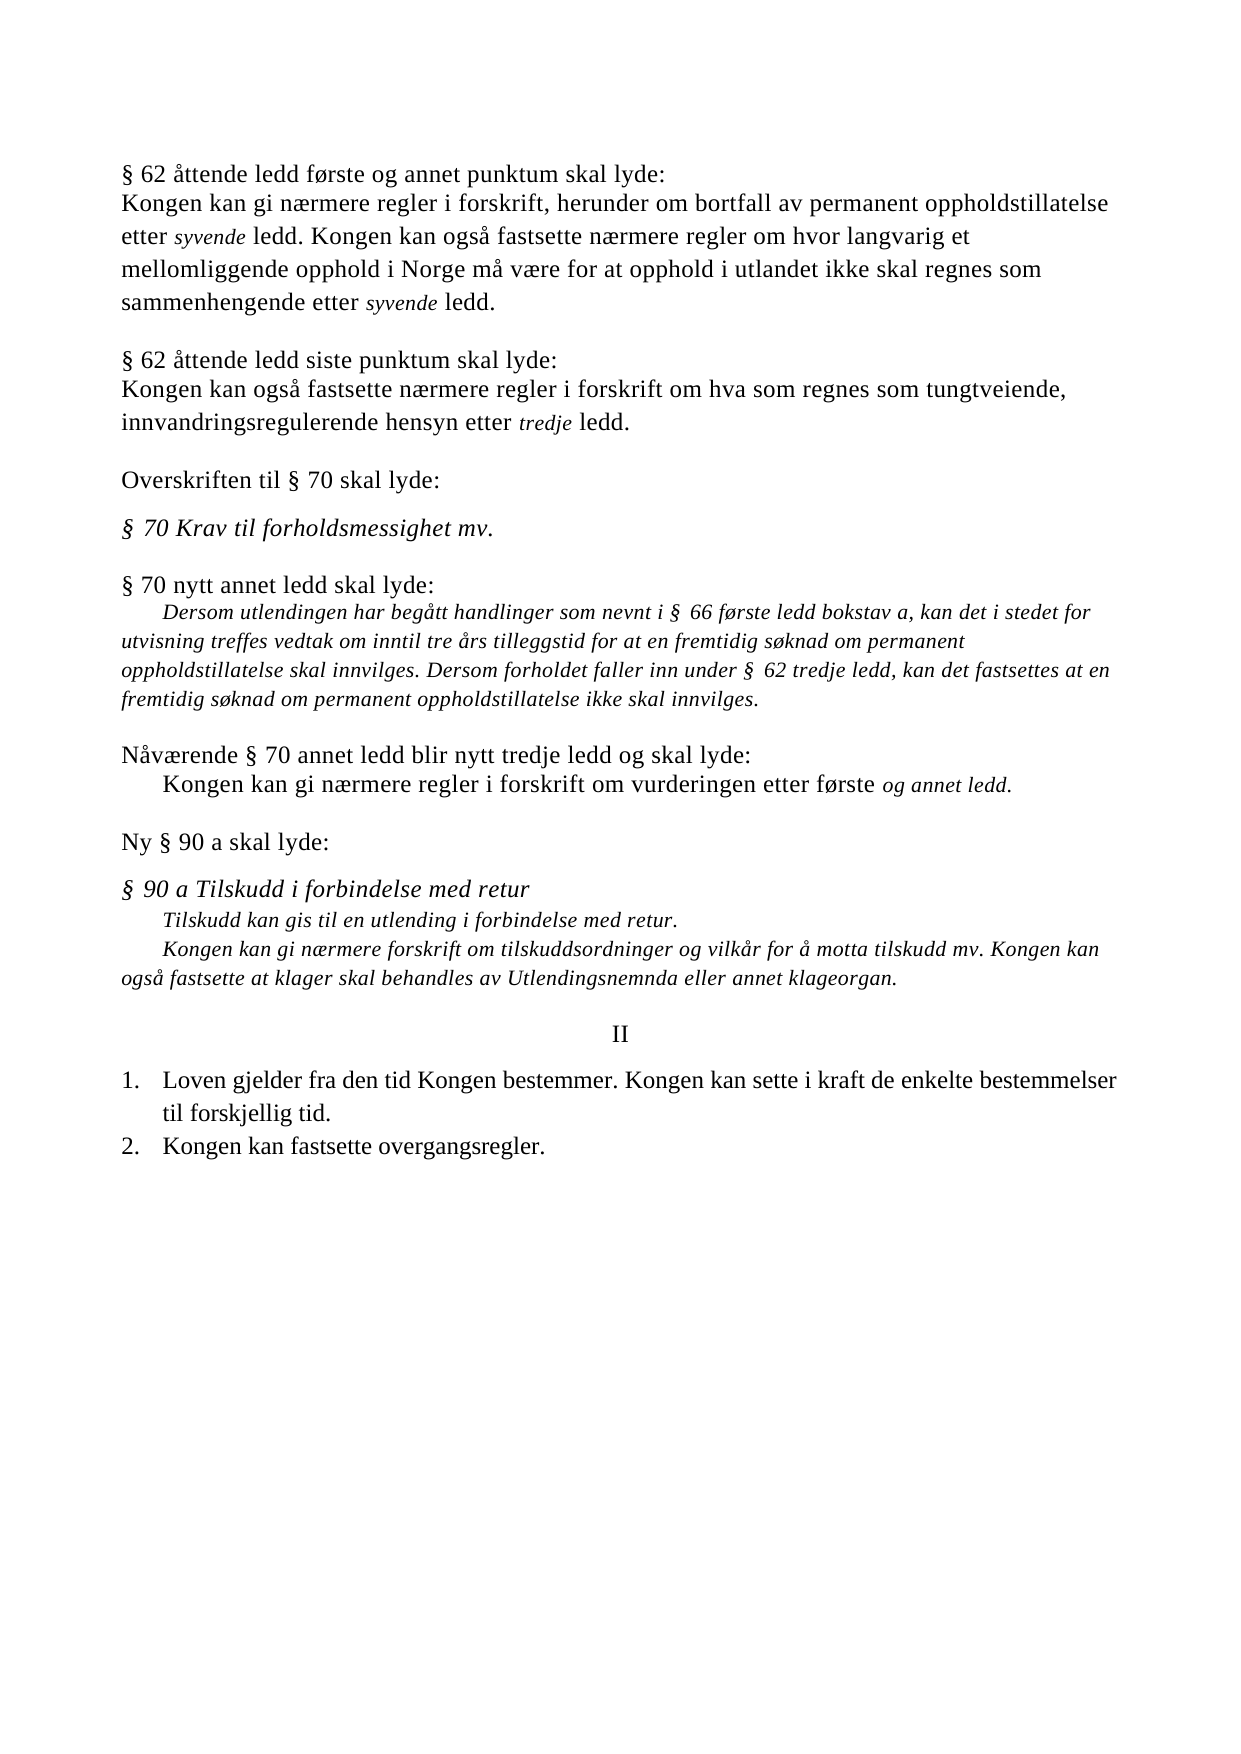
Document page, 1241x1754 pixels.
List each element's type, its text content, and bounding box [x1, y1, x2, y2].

text § 62 åttende ledd første og annet punktum skal lyde: [121, 159, 1119, 188]
text Nåværende § 70 annet ledd blir nytt tredje ledd og skal lyde: [121, 740, 1119, 769]
list Loven gjelder fra den tid Kongen bestemmer. Kongen kan sette i kraft de enkelte bestemmelser til forskjellig tid. [121, 1065, 1119, 1127]
text Kongen kan gi nærmere forskrift om tilskuddsordninger og vilkår for å motta tilskudd mv. Kongen kan også fastsette at klager skal behandles av Utlendingsnemnda eller annet klageorgan. [121, 936, 1119, 991]
text § 90 a Tilskudd i forbindelse med retur [121, 874, 1119, 903]
text § 70 nytt annet ledd skal lyde: [121, 571, 1119, 599]
list Kongen kan fastsette overgangsregler. [121, 1131, 1119, 1160]
text § 62 åttende ledd siste punktum skal lyde: [121, 345, 1119, 374]
text Kongen kan gi nærmere regler i forskrift, herunder om bortfall av permanent oppholdstillatelse etter syvende ledd. Kongen kan også fastsette nærmere regler om hvor langvarig et mellomliggende opphold i Norge må være for at opphold i utlandet ikke skal regnes som sammenhengende etter syvende ledd. [121, 188, 1119, 316]
text Dersom utlendingen har begått handlinger som nevnt i § 66 første ledd bokstav a, kan det i stedet for utvisning treffes vedtak om inntil tre års tilleggstid for at en fremtidig søknad om permanent oppholdstillatelse skal innvilges. Dersom forholdet faller inn under § 62 tredje ledd, kan det fastsettes at en fremtidig søknad om permanent oppholdstillatelse ikke skal innvilges. [121, 599, 1119, 711]
text Kongen kan gi nærmere regler i forskrift om vurderingen etter første og annet ledd. [121, 769, 1119, 798]
text Overskriften til § 70 skal lyde: [121, 465, 1119, 494]
text § 70 Krav til forholdsmessighet mv. [121, 513, 1119, 541]
text Tilskudd kan gis til en utlending i forbindelse med retur. [121, 907, 1119, 933]
text Kongen kan også fastsette nærmere regler i forskrift om hva som regnes som tungtveiende, innvandringsregulerende hensyn etter tredje ledd. [121, 374, 1119, 436]
text II [121, 1019, 1119, 1048]
text Ny § 90 a skal lyde: [121, 827, 1119, 856]
